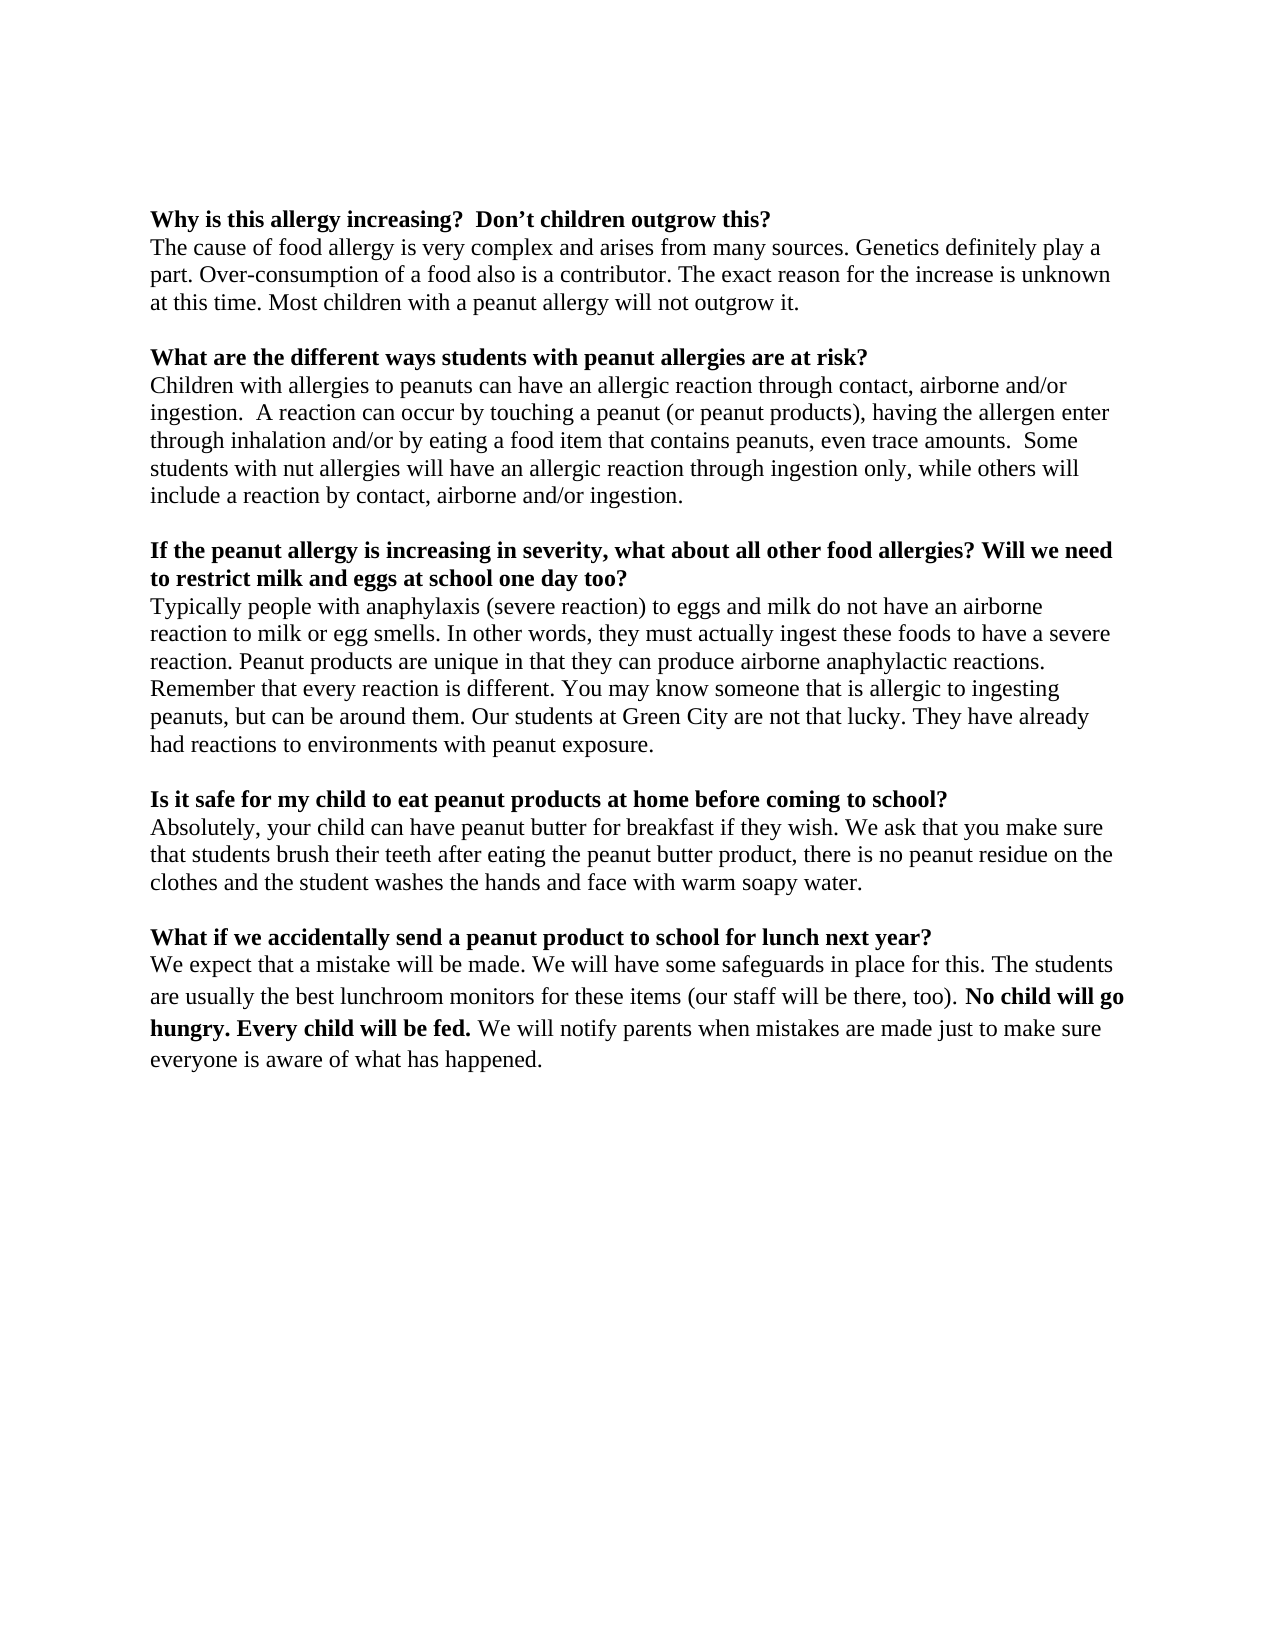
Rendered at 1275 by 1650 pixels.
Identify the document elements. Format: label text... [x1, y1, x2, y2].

text The cause of food allergy is very complex and arises from many sources. Genetics definitely play a part. Over-consumption of a food also is a contributor. The exact reason for the increase is unknown at this time. Most children with a peanut allergy will not outgrow it. [150, 233, 1125, 316]
text What are the different ways students with peanut allergies are at risk? [150, 343, 1125, 371]
text Absolutely, your child can have peanut butter for breakfast if they wish. We ask that you make sure that students brush their teeth after eating the peanut butter product, there is no peanut residue on the clothes and the student washes the hands and face with warm soapy water. [150, 812, 1125, 895]
text If the peanut allergy is increasing in severity, what about all other food allergies? Will we need to restrict milk and eggs at school one day too? [150, 536, 1125, 592]
text Children with allergies to peanuts can have an allergic reaction through contact, airborne and/or ingestion. A reaction can occur by touching a peanut (or peanut products), having the allergen enter through inhalation and/or by eating a food item that contains peanuts, even trace amounts. Some students with nut allergies will have an allergic reaction through ingestion only, while others will include a reaction by contact, airborne and/or ingestion. [150, 371, 1125, 509]
text What if we accidentally send a peanut product to school for lunch next year? [150, 923, 1125, 951]
text Is it safe for my child to eat peanut products at home before coming to school? [150, 785, 1125, 812]
text Why is this allergy increasing? Don’t children outgrow this? [150, 205, 1125, 233]
text We expect that a mistake will be made. We will have some safeguards in place for this. The students are usually the best lunchroom monitors for these items (our staff will be there, too). No child will go hungry. Every child will be fed. We will notify parents when mistakes are made just to make sure everyone is aware of what has happened. [150, 951, 1125, 1073]
text Typically people with anaphylaxis (severe reaction) to eggs and milk do not have an airborne reaction to milk or egg smells. In other words, they must actually ingest these foods to have a severe reaction. Peanut products are unique in that they can produce airborne anaphylactic reactions. Remember that every reaction is different. You may know someone that is allergic to ingesting peanuts, but can be around them. Our students at Green City are not that lucky. They have already had reactions to environments with peanut exposure. [150, 592, 1125, 757]
